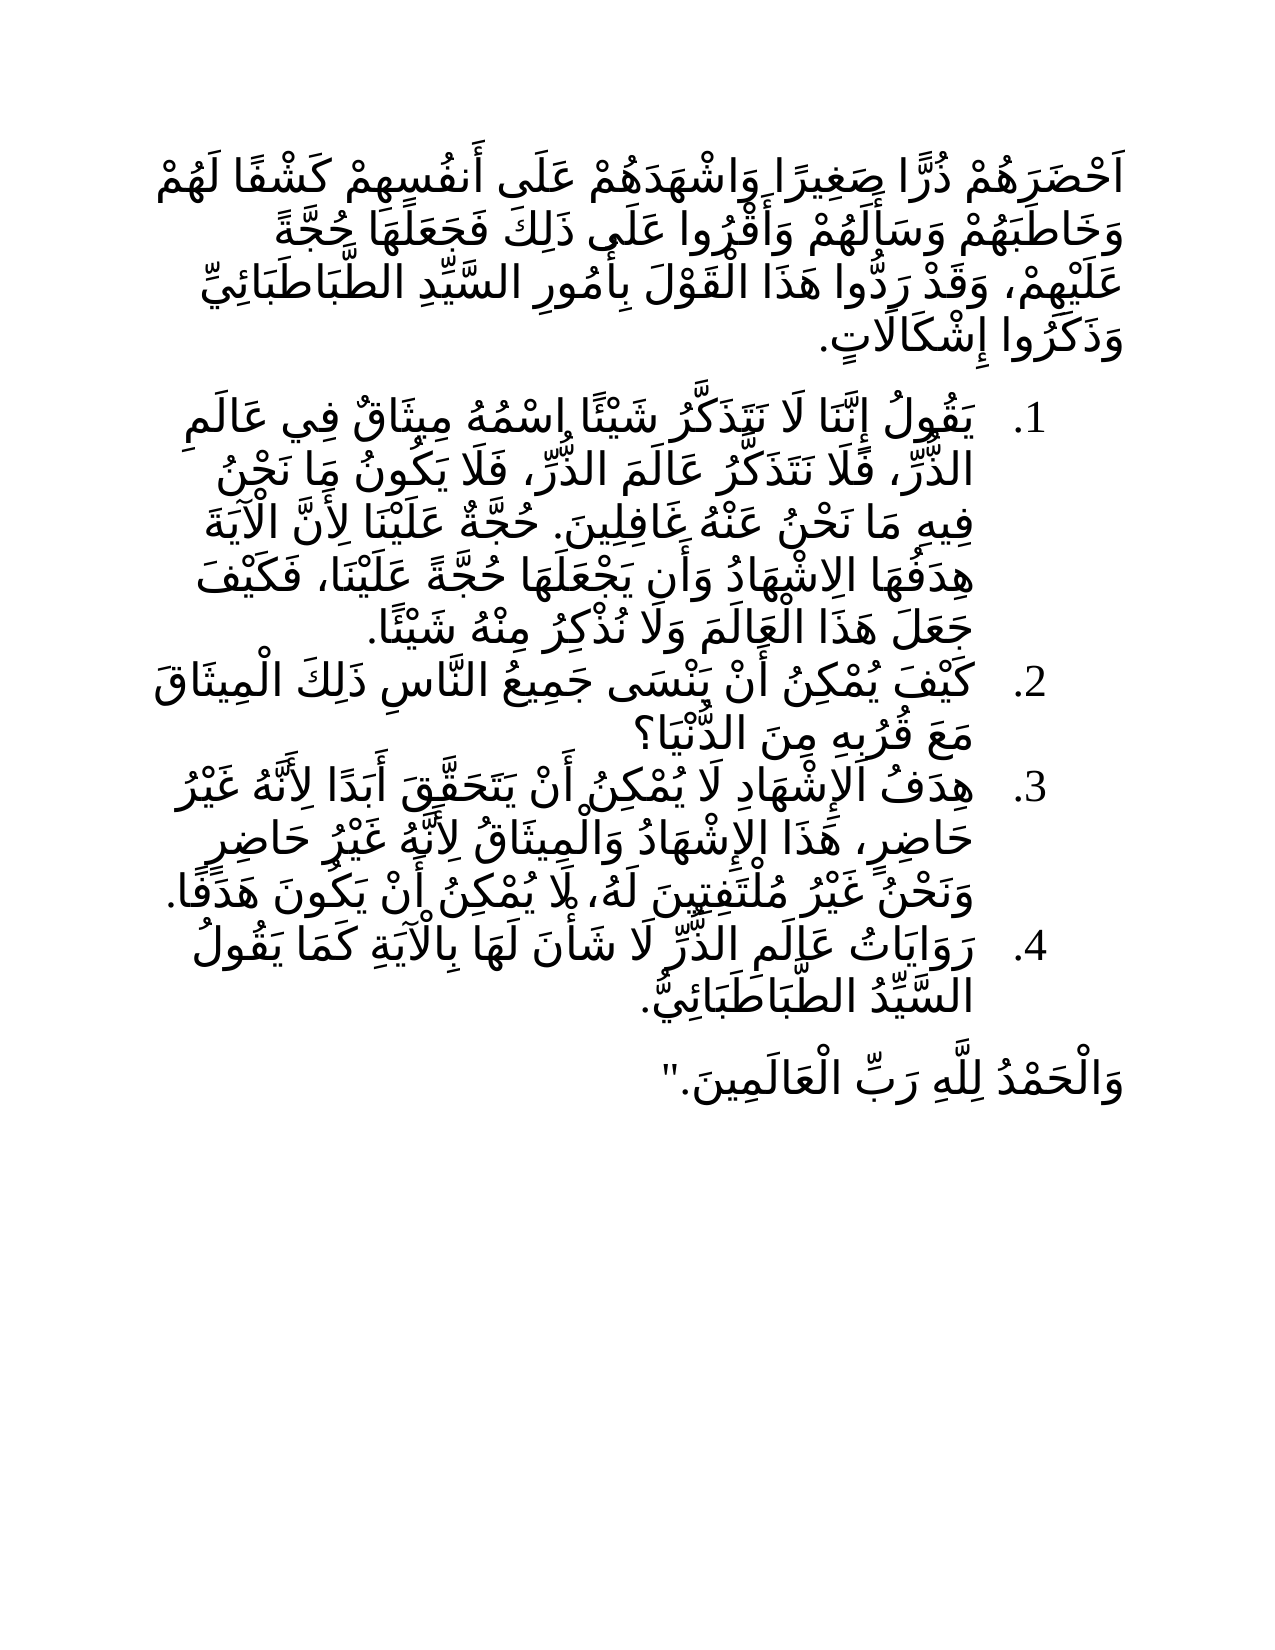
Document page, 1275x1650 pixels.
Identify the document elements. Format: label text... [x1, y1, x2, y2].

list يَقُولُ إِنَّنَا لَا نَتَذَكَّرُ شَيْئًا اسْمُهُ مِيثَاقٌ فِي عَالَمِ الذُّرِّ، فَلَا نَتَذَكَّرُ عَالَمَ الذُّرِّ، فَلَا يَكُونُ مَا نَحْنُ فِيهِ مَا نَحْنُ عَنْهُ غَافِلِينَ. حُجَّةٌ عَلَيْنَا لِأَنَّ الْآيَةَ هِدَفُهَا الِاشْهَادُ وَأَن يَجْعَلَهَا حُجَّةً عَلَيْنَا، فَكَيْفَ جَعَلَ هَذَا الْعَالَمَ وَلَا نُذْكِرُ مِنْهُ شَيْئًا. [150, 390, 1012, 653]
text وَالْحَمْدُ لِلَّهِ رَبِّ الْعَالَمِينَ." [150, 1052, 1125, 1104]
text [150, 150, 1125, 361]
list كَيْفَ يُمْكِنُ أَنْ يَنْسَى جَمِيعُ النَّاسِ ذَلِكَ الْمِيثَاقَ مَعَ قُرُبِهِ مِنَ الدُّنْيَا؟ [150, 653, 1012, 759]
list رَوَايَاتُ عَالَمِ الذُّرِّ لَا شَأْنَ لَهَا بِالْآيَةِ كَمَا يَقُولُ السَّيِّدُ الطَّبَاطَبَائِيُّ. [150, 917, 1012, 1022]
list هِدَفُ الإِشْهَادِ لَا يُمْكِنُ أَنْ يَتَحَقَّقَ أَبَدًا لِأَنَّهُ غَيْرُ حَاضِرٍ، هَذَا الإِشْهَادُ وَالْمِيثَاقُ لِأَنَّهُ غَيْرُ حَاضِرٍ وَنَحْنُ غَيْرُ مُلْتَفِتِينَ لَهُ، لَا يُمْكِنُ أَنْ يَكُونَ هَدَفًا. [150, 759, 1012, 917]
